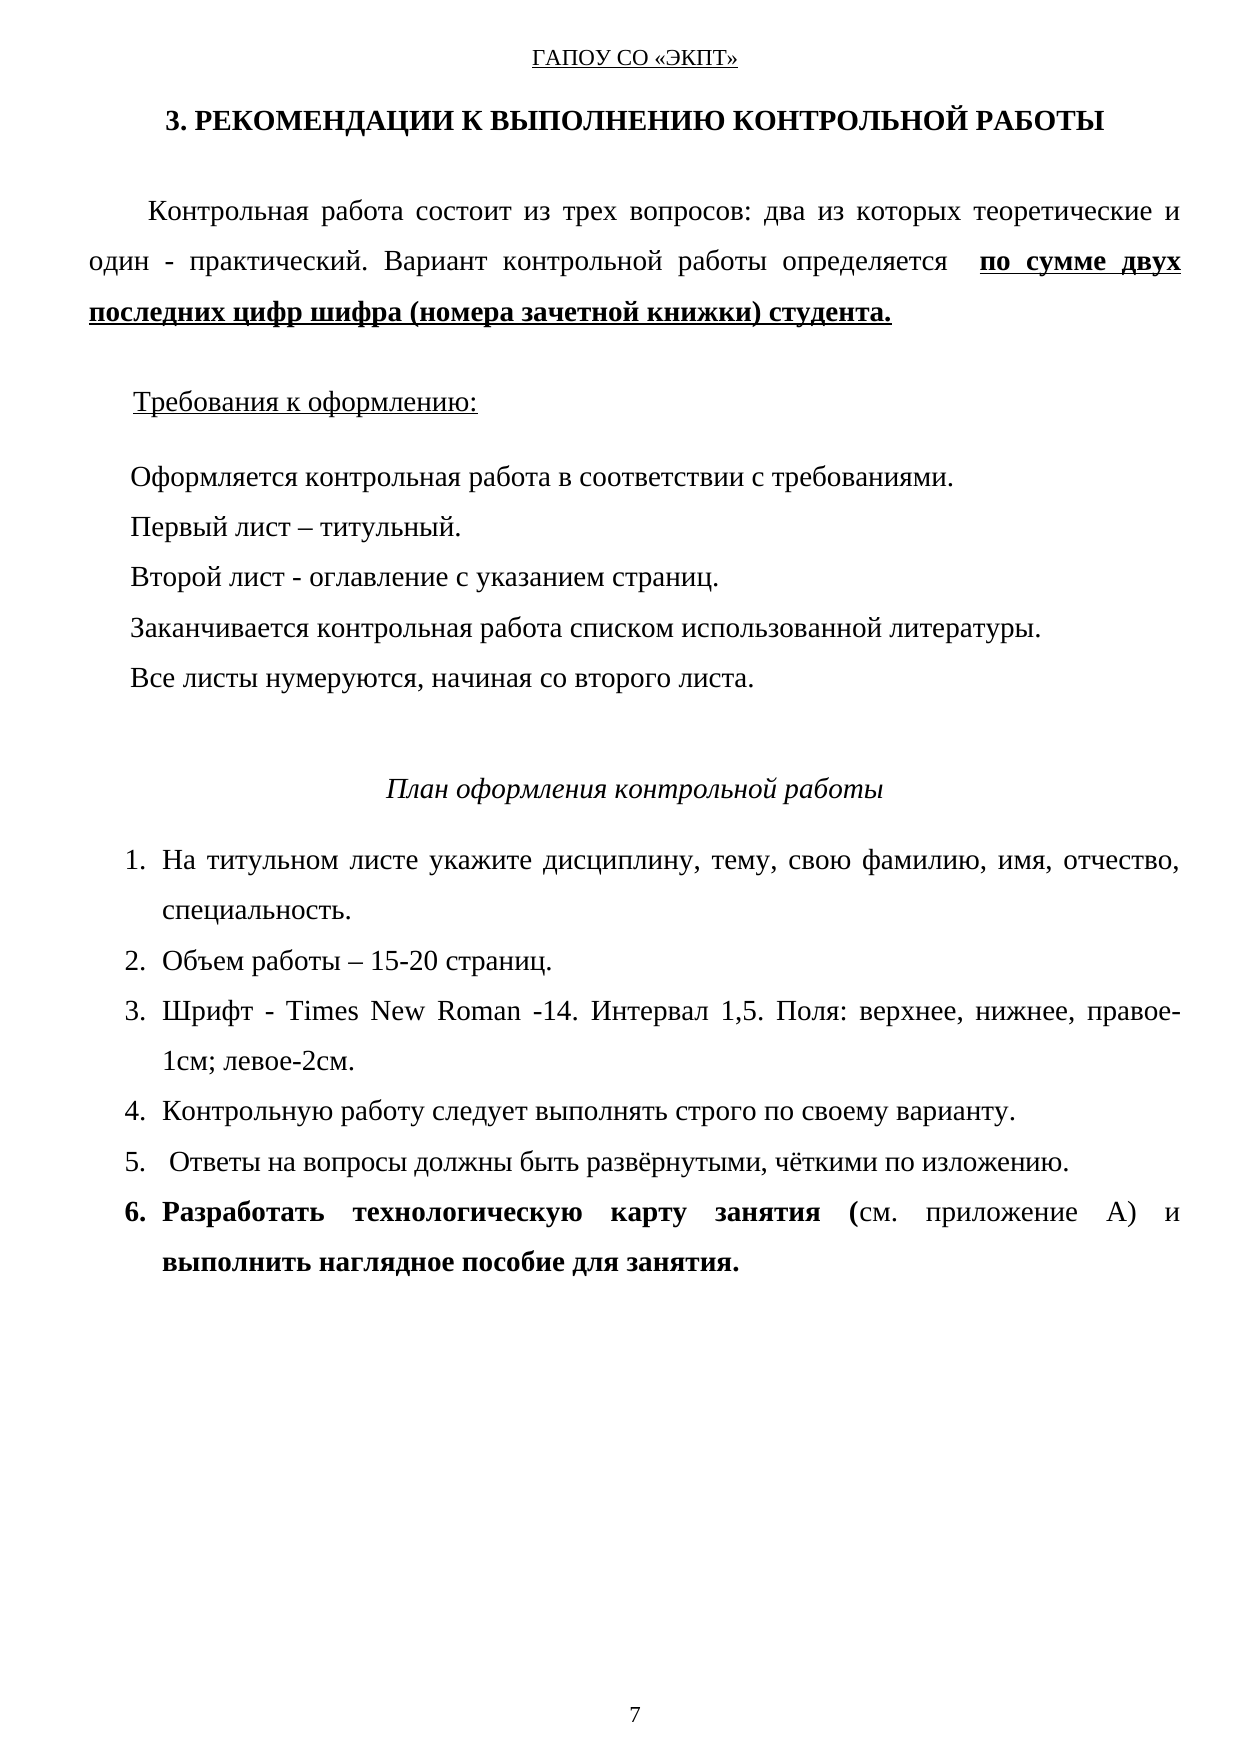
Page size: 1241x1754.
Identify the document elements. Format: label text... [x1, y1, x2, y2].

text Все листы нумеруются, начиная со второго листа. [89, 660, 1181, 694]
text Заканчивается контрольная работа списком использованной литературы. [89, 610, 1181, 643]
text Оформляется контрольная работа в соответствии с требованиями. [89, 459, 1181, 492]
list Разработать технологическую карту занятия (см. приложение А) и выполнить наглядное пособие для занятия. [124, 1194, 1181, 1278]
list Контрольную работу следует выполнять строго по своему варианту. [124, 1093, 1181, 1127]
text Требования к оформлению: [89, 384, 1181, 417]
text Первый лист – титульный. [89, 509, 1181, 543]
list Шрифт - Times New Roman -14. Интервал 1,5. Поля: верхнее, нижнее, правое- 1см; левое-2см. [124, 993, 1181, 1077]
list Объем работы – 15-20 страниц. [124, 943, 1181, 976]
list Ответы на вопросы должны быть развёрнутыми, чёткими по изложению. [124, 1144, 1181, 1177]
text 3. РЕКОМЕНДАЦИИ К ВЫПОЛНЕНИЮ КОНТРОЛЬНОЙ РАБОТЫ [89, 103, 1181, 137]
list На титульном листе укажите дисциплину, тему, свою фамилию, имя, отчество, специальность. [124, 842, 1181, 926]
text Второй лист - оглавление с указанием страниц. [89, 559, 1181, 593]
text План оформления контрольной работы [89, 771, 1181, 804]
text Контрольная работа состоит из трех вопросов: два из которых теоретические и один - практический. Вариант контрольной работы определяется по сумме двух последних цифр шифра (номера зачетной книжки) студента. [89, 193, 1181, 327]
